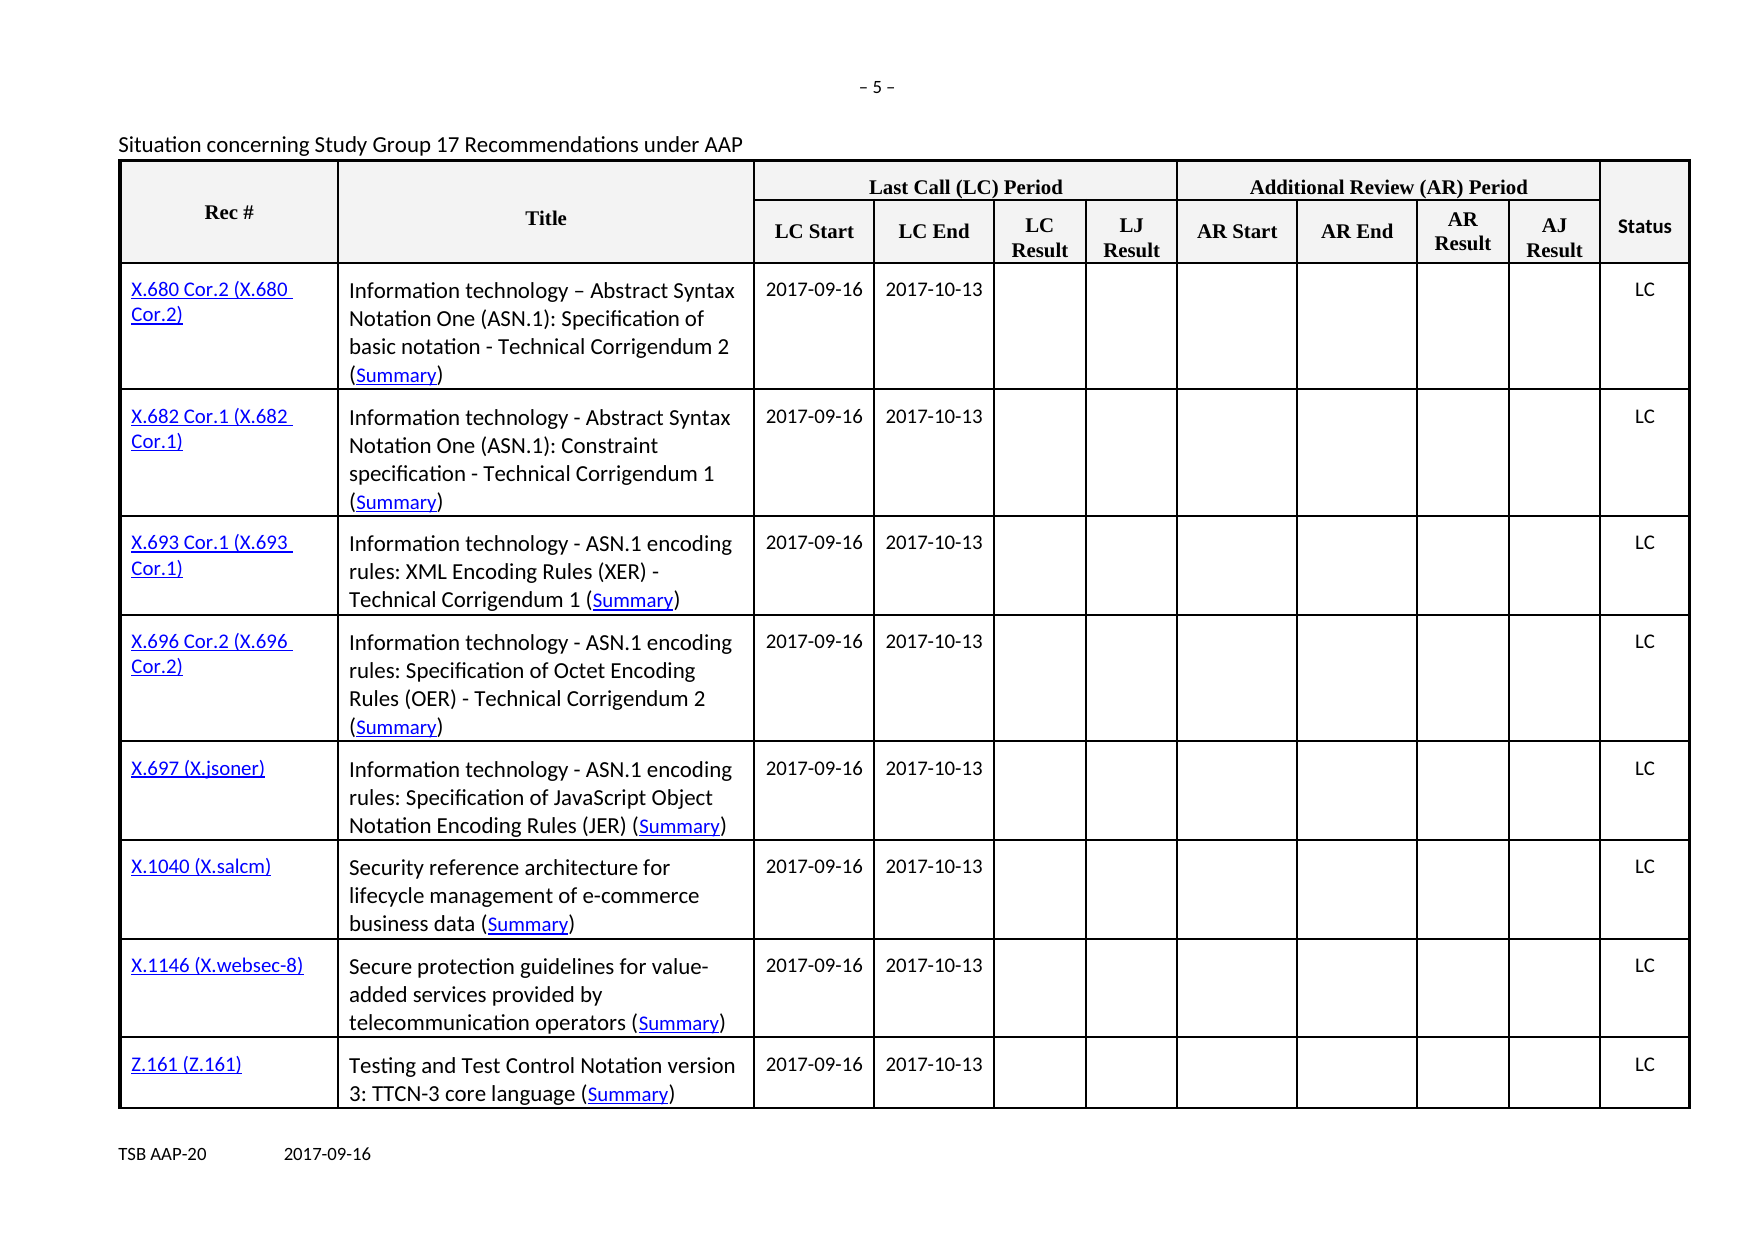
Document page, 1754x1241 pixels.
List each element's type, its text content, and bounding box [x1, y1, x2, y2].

table_cell [1298, 742, 1416, 839]
text Situation concerning Study Group 17 Recommendations under AAP [118, 131, 1636, 159]
table_cell LC End [875, 201, 993, 262]
table_cell [1418, 940, 1508, 1036]
table_cell [1178, 616, 1296, 740]
table_cell [1510, 517, 1599, 613]
table_cell [1178, 742, 1296, 839]
table_cell Information technology – Abstract Syntax Notation One (ASN.1): Specification of basic notation - Technical Corrigendum 2 (Summary) [339, 264, 753, 388]
table_cell 2017-09-16 [755, 841, 873, 937]
table_cell Information technology - ASN.1 encoding rules: Specification of Octet Encoding Rules (OER) - Technical Corrigendum 2 (Summary) [339, 616, 753, 740]
table_cell [1178, 517, 1296, 613]
table_cell LC [1601, 841, 1688, 937]
table_cell LC Start [755, 201, 873, 262]
table_cell [1087, 742, 1176, 839]
table_cell [995, 517, 1085, 613]
table_cell X.693 Cor.1 (X.693 Cor.1) [122, 517, 337, 613]
table_cell [1510, 616, 1599, 740]
table_cell AJ Result [1510, 201, 1599, 262]
table_cell [1418, 264, 1508, 388]
table_cell 2017-09-16 [755, 264, 873, 388]
table_cell 2017-10-13 [875, 841, 993, 937]
table_cell X.697 (X.jsoner) [122, 742, 337, 839]
table_cell [1418, 841, 1508, 937]
table_cell [1178, 390, 1296, 515]
table_cell [995, 940, 1085, 1036]
table_cell [1510, 940, 1599, 1036]
table_header Last Call (LC) Period [755, 162, 1176, 199]
table_cell AR End [1298, 201, 1416, 262]
table_cell 2017-09-16 [755, 742, 873, 839]
table_cell 2017-10-13 [875, 264, 993, 388]
table_cell [1418, 742, 1508, 839]
table_cell LC [1601, 264, 1688, 388]
table_header Status [1601, 162, 1688, 262]
table_cell X.1040 (X.salcm) [122, 841, 337, 937]
table_cell [1087, 616, 1176, 740]
table_cell [1510, 1038, 1599, 1107]
table_header Title [339, 162, 753, 262]
table_cell [1178, 841, 1296, 937]
table_cell X.1146 (X.websec-8) [122, 940, 337, 1036]
table_cell [1298, 264, 1416, 388]
table_cell [995, 742, 1085, 839]
table_cell Security reference architecture for lifecycle management of e-commerce business data (Summary) [339, 841, 753, 937]
table_cell [1087, 1038, 1176, 1107]
table_cell [1178, 264, 1296, 388]
table_cell 2017-09-16 [755, 1038, 873, 1107]
table_cell [1298, 841, 1416, 937]
table_cell [1510, 841, 1599, 937]
table_cell [1418, 390, 1508, 515]
table_cell AR Result [1418, 201, 1508, 262]
table_cell X.696 Cor.2 (X.696 Cor.2) [122, 616, 337, 740]
table_cell [1087, 940, 1176, 1036]
table_cell 2017-09-16 [755, 940, 873, 1036]
table_cell X.680 Cor.2 (X.680 Cor.2) [122, 264, 337, 388]
table_cell Testing and Test Control Notation version 3: TTCN-3 core language (Summary) [339, 1038, 753, 1107]
table_cell 2017-10-13 [875, 742, 993, 839]
table_cell LC [1601, 390, 1688, 515]
table_cell 2017-10-13 [875, 517, 993, 613]
table_cell [1298, 940, 1416, 1036]
table_header Additional Review (AR) Period [1178, 162, 1599, 199]
table_cell [1087, 517, 1176, 613]
table_cell [1298, 616, 1416, 740]
table_cell [1418, 616, 1508, 740]
table_cell [995, 841, 1085, 937]
table_cell LC [1601, 616, 1688, 740]
table_cell 2017-10-13 [875, 940, 993, 1036]
table_cell Information technology - ASN.1 encoding rules: Specification of JavaScript Object Notation Encoding Rules (JER) (Summary) [339, 742, 753, 839]
table_cell [1418, 517, 1508, 613]
table_cell [1178, 940, 1296, 1036]
table_cell Secure protection guidelines for value-added services provided by telecommunication operators (Summary) [339, 940, 753, 1036]
table_cell [1298, 1038, 1416, 1107]
table_cell Z.161 (Z.161) [122, 1038, 337, 1107]
table_cell 2017-09-16 [755, 517, 873, 613]
table_cell 2017-10-13 [875, 1038, 993, 1107]
table_cell 2017-09-16 [755, 616, 873, 740]
table_cell LC [1601, 742, 1688, 839]
table_cell [995, 1038, 1085, 1107]
table_cell [1510, 390, 1599, 515]
table_cell [1178, 1038, 1296, 1107]
table_cell [1510, 742, 1599, 839]
table_cell LC [1601, 517, 1688, 613]
table_cell 2017-09-16 [755, 390, 873, 515]
table_cell LC [1601, 1038, 1688, 1107]
table_cell AR Start [1178, 201, 1296, 262]
table_cell [995, 616, 1085, 740]
table_cell LC [1601, 940, 1688, 1036]
table_cell X.682 Cor.1 (X.682 Cor.1) [122, 390, 337, 515]
table_cell [1418, 1038, 1508, 1107]
table_cell [1087, 390, 1176, 515]
table_cell [1510, 264, 1599, 388]
table_cell LC Result [995, 201, 1085, 262]
table_cell [1298, 390, 1416, 515]
table_cell [995, 264, 1085, 388]
table_cell [1087, 264, 1176, 388]
table_cell 2017-10-13 [875, 616, 993, 740]
table_header Rec # [122, 162, 337, 262]
table_cell [1087, 841, 1176, 937]
table_cell Information technology - Abstract Syntax Notation One (ASN.1): Constraint specification - Technical Corrigendum 1 (Summary) [339, 390, 753, 515]
table_cell Information technology - ASN.1 encoding rules: XML Encoding Rules (XER) - Technical Corrigendum 1 (Summary) [339, 517, 753, 613]
table_cell LJ Result [1087, 201, 1176, 262]
table_cell [1298, 517, 1416, 613]
table_cell [995, 390, 1085, 515]
table_cell 2017-10-13 [875, 390, 993, 515]
